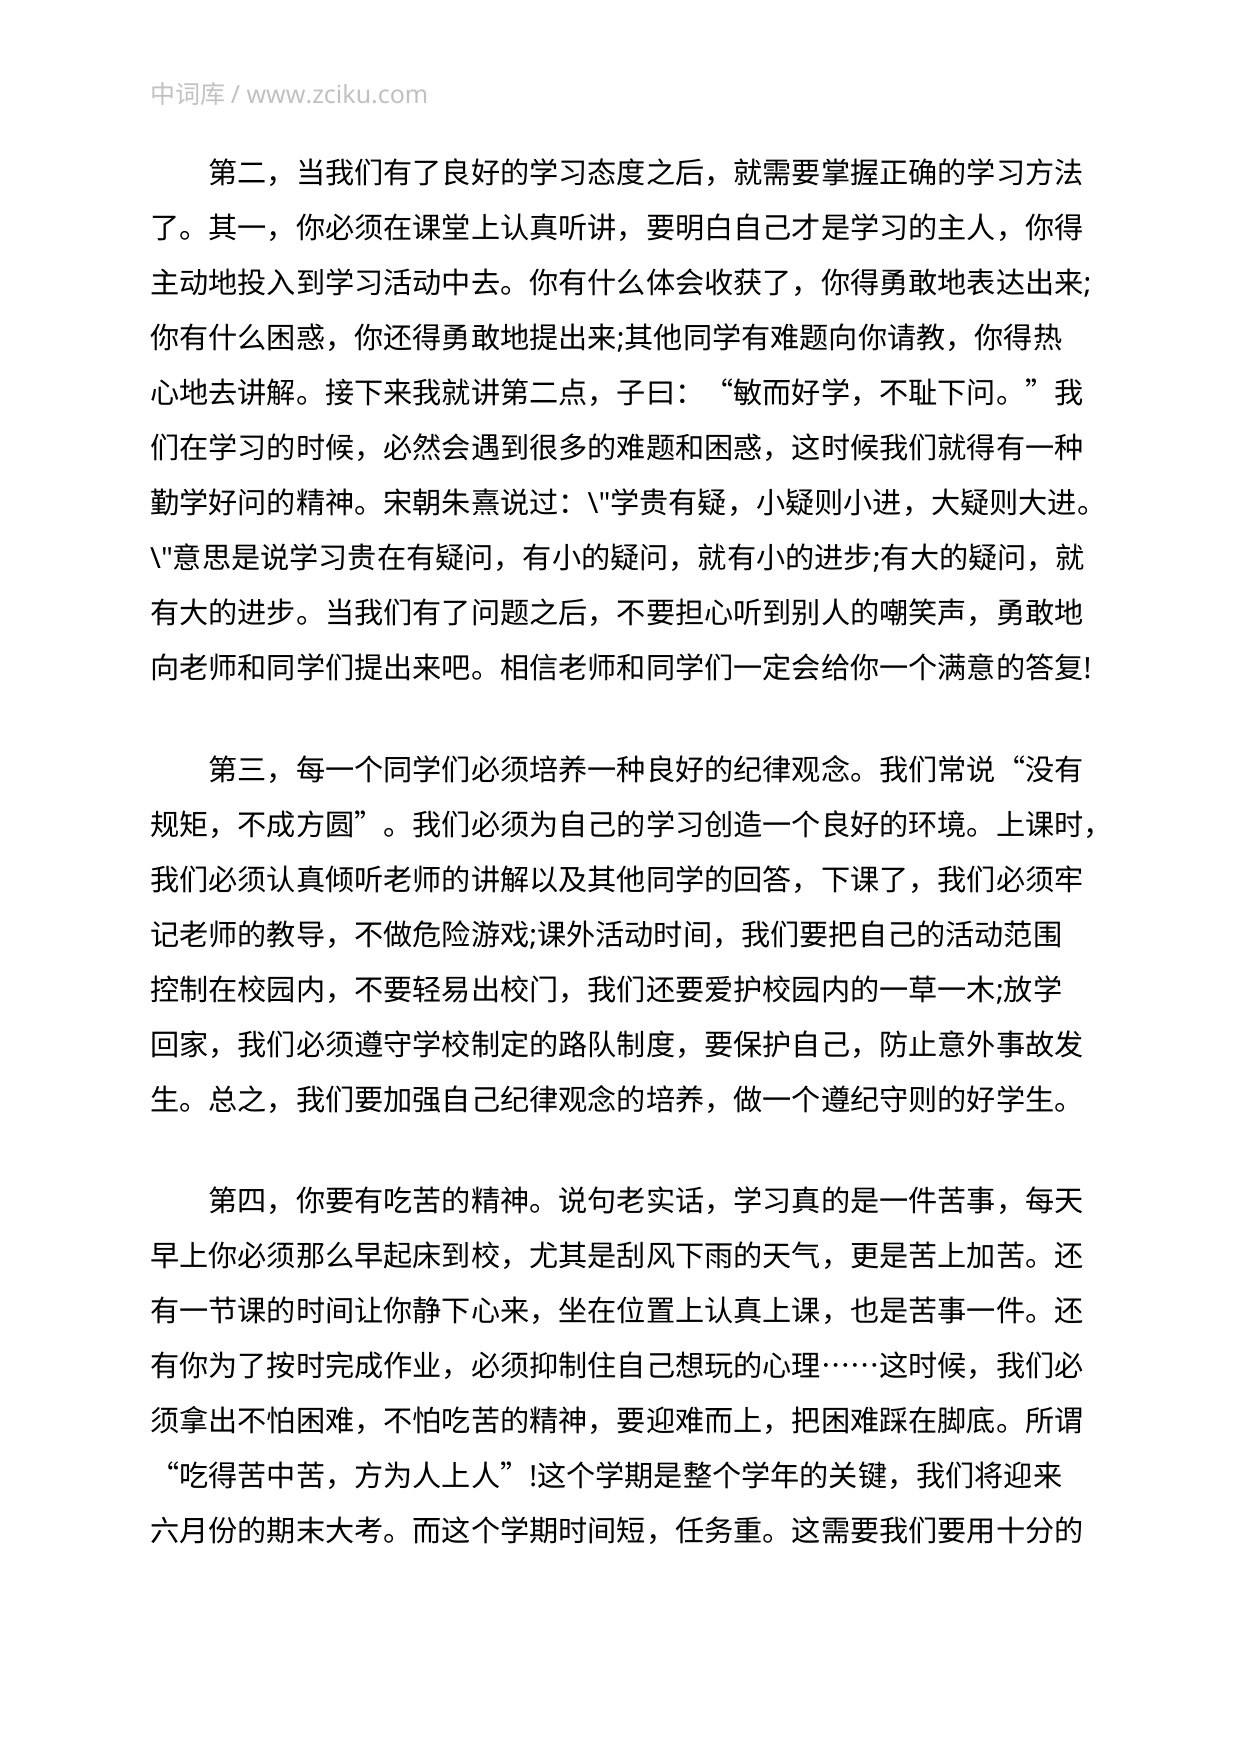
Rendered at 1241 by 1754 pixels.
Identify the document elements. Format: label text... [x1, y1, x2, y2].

text 第三，每一个同学们必须培养一种良好的纪律观念。我们常说“没有规矩，不成方圆”。我们必须为自己的学习创造一个良好的环境。上课时，我们必须认真倾听老师的讲解以及其他同学的回答，下课了，我们必须牢记老师的教导，不做危险游戏;课外活动时间，我们要把自己的活动范围控制在校园内，不要轻易出校门，我们还要爱护校园内的一草一木;放学回家，我们必须遵守学校制定的路队制度，要保护自己，防止意外事故发生。总之，我们要加强自己纪律观念的培养，做一个遵纪守则的好学生。 [150, 746, 1090, 1118]
text 第二，当我们有了良好的学习态度之后，就需要掌握正确的学习方法了。其一，你必须在课堂上认真听讲，要明白自己才是学习的主人，你得主动地投入到学习活动中去。你有什么体会收获了，你得勇敢地表达出来;你有什么困惑，你还得勇敢地提出来;其他同学有难题向你请教，你得热心地去讲解。接下来我就讲第二点，子曰：“敏而好学，不耻下问。”我们在学习的时候，必然会遇到很多的难题和困惑，这时候我们就得有一种勤学好问的精神。宋朝朱熹说过：\"学贵有疑，小疑则小进，大疑则大进。\"意思是说学习贵在有疑问，有小的疑问，就有小的进步;有大的疑问，就有大的进步。当我们有了问题之后，不要担心听到别人的嘲笑声，勇敢地向老师和同学们提出来吧。相信老师和同学们一定会给你一个满意的答复! [150, 150, 1090, 687]
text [150, 1178, 1090, 1549]
